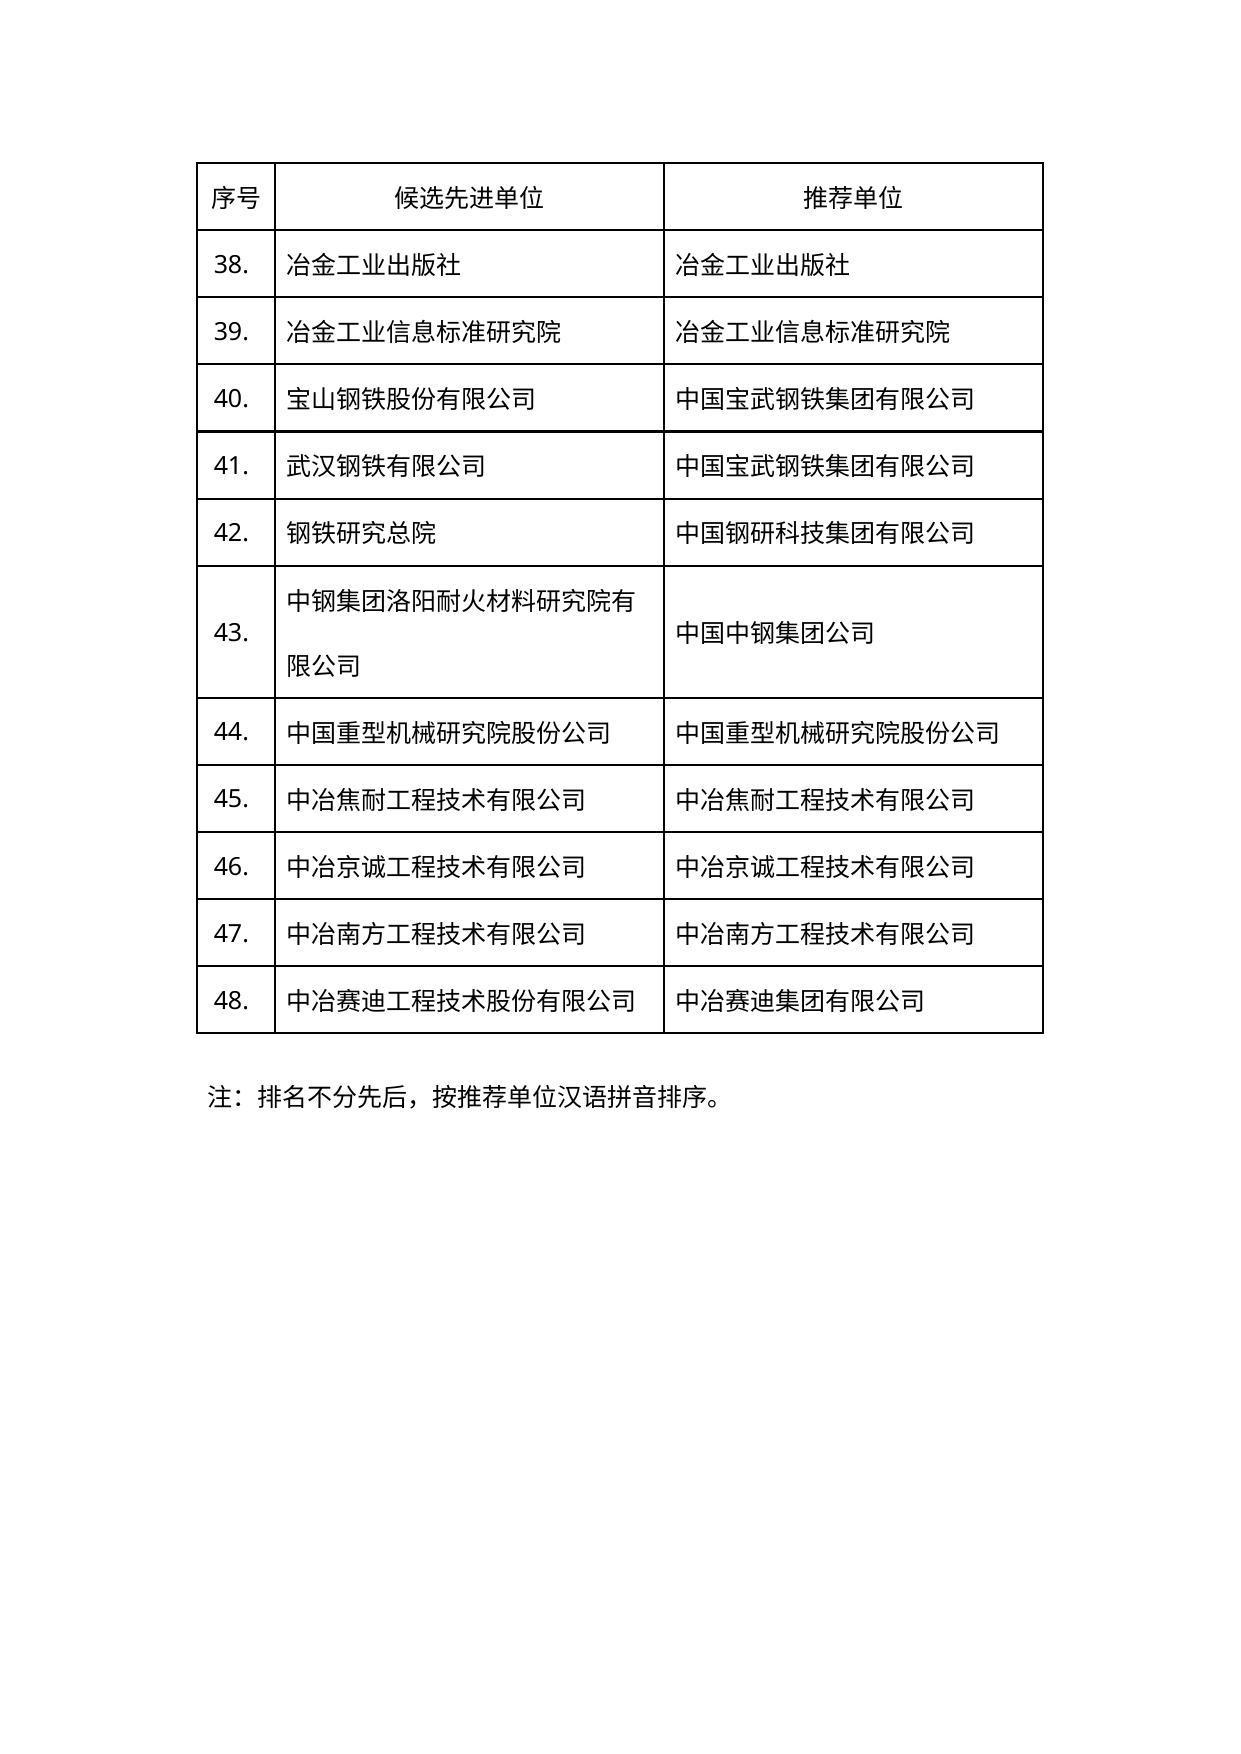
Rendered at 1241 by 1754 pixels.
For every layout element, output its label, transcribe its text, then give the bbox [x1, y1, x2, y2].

table_cell 41. [198, 433, 274, 497]
table_cell 冶金工业信息标准研究院 [665, 298, 1042, 363]
table_cell 44. [198, 699, 274, 764]
table_cell 中国中钢集团公司 [665, 567, 1042, 697]
table_cell 38. [198, 231, 274, 296]
table_cell 42. [198, 500, 274, 564]
table_cell 中冶南方工程技术有限公司 [276, 900, 663, 965]
table_cell 中冶赛迪工程技术股份有限公司 [276, 967, 663, 1032]
table_header 序号 [198, 164, 274, 229]
table_cell 中国钢研科技集团有限公司 [665, 500, 1042, 564]
table_cell 中冶南方工程技术有限公司 [665, 900, 1042, 965]
table_cell 中国重型机械研究院股份公司 [276, 699, 663, 764]
table_cell 中冶京诚工程技术有限公司 [276, 833, 663, 898]
table_cell 43. [198, 567, 274, 697]
table_cell 40. [198, 365, 274, 430]
table_cell 中冶焦耐工程技术有限公司 [276, 766, 663, 831]
table_cell 48. [198, 967, 274, 1032]
table_cell 中国重型机械研究院股份公司 [665, 699, 1042, 764]
text 注：排名不分先后，按推荐单位汉语拼音排序。 [187, 1063, 1053, 1128]
table_cell 中国宝武钢铁集团有限公司 [665, 365, 1042, 430]
table_cell 钢铁研究总院 [276, 500, 663, 564]
table_cell 冶金工业信息标准研究院 [276, 298, 663, 363]
table_cell 冶金工业出版社 [276, 231, 663, 296]
table_cell 47. [198, 900, 274, 965]
table_cell 45. [198, 766, 274, 831]
table_cell 冶金工业出版社 [665, 231, 1042, 296]
table_cell 武汉钢铁有限公司 [276, 433, 663, 497]
table_cell 中钢集团洛阳耐火材料研究院有限公司 [276, 567, 663, 697]
table_cell 宝山钢铁股份有限公司 [276, 365, 663, 430]
table_cell 39. [198, 298, 274, 363]
table_cell 中国宝武钢铁集团有限公司 [665, 433, 1042, 497]
table_cell 中冶焦耐工程技术有限公司 [665, 766, 1042, 831]
table_header 候选先进单位 [276, 164, 663, 229]
table_cell 46. [198, 833, 274, 898]
table_header 推荐单位 [665, 164, 1042, 229]
table_cell 中冶京诚工程技术有限公司 [665, 833, 1042, 898]
table_cell 中冶赛迪集团有限公司 [665, 967, 1042, 1032]
